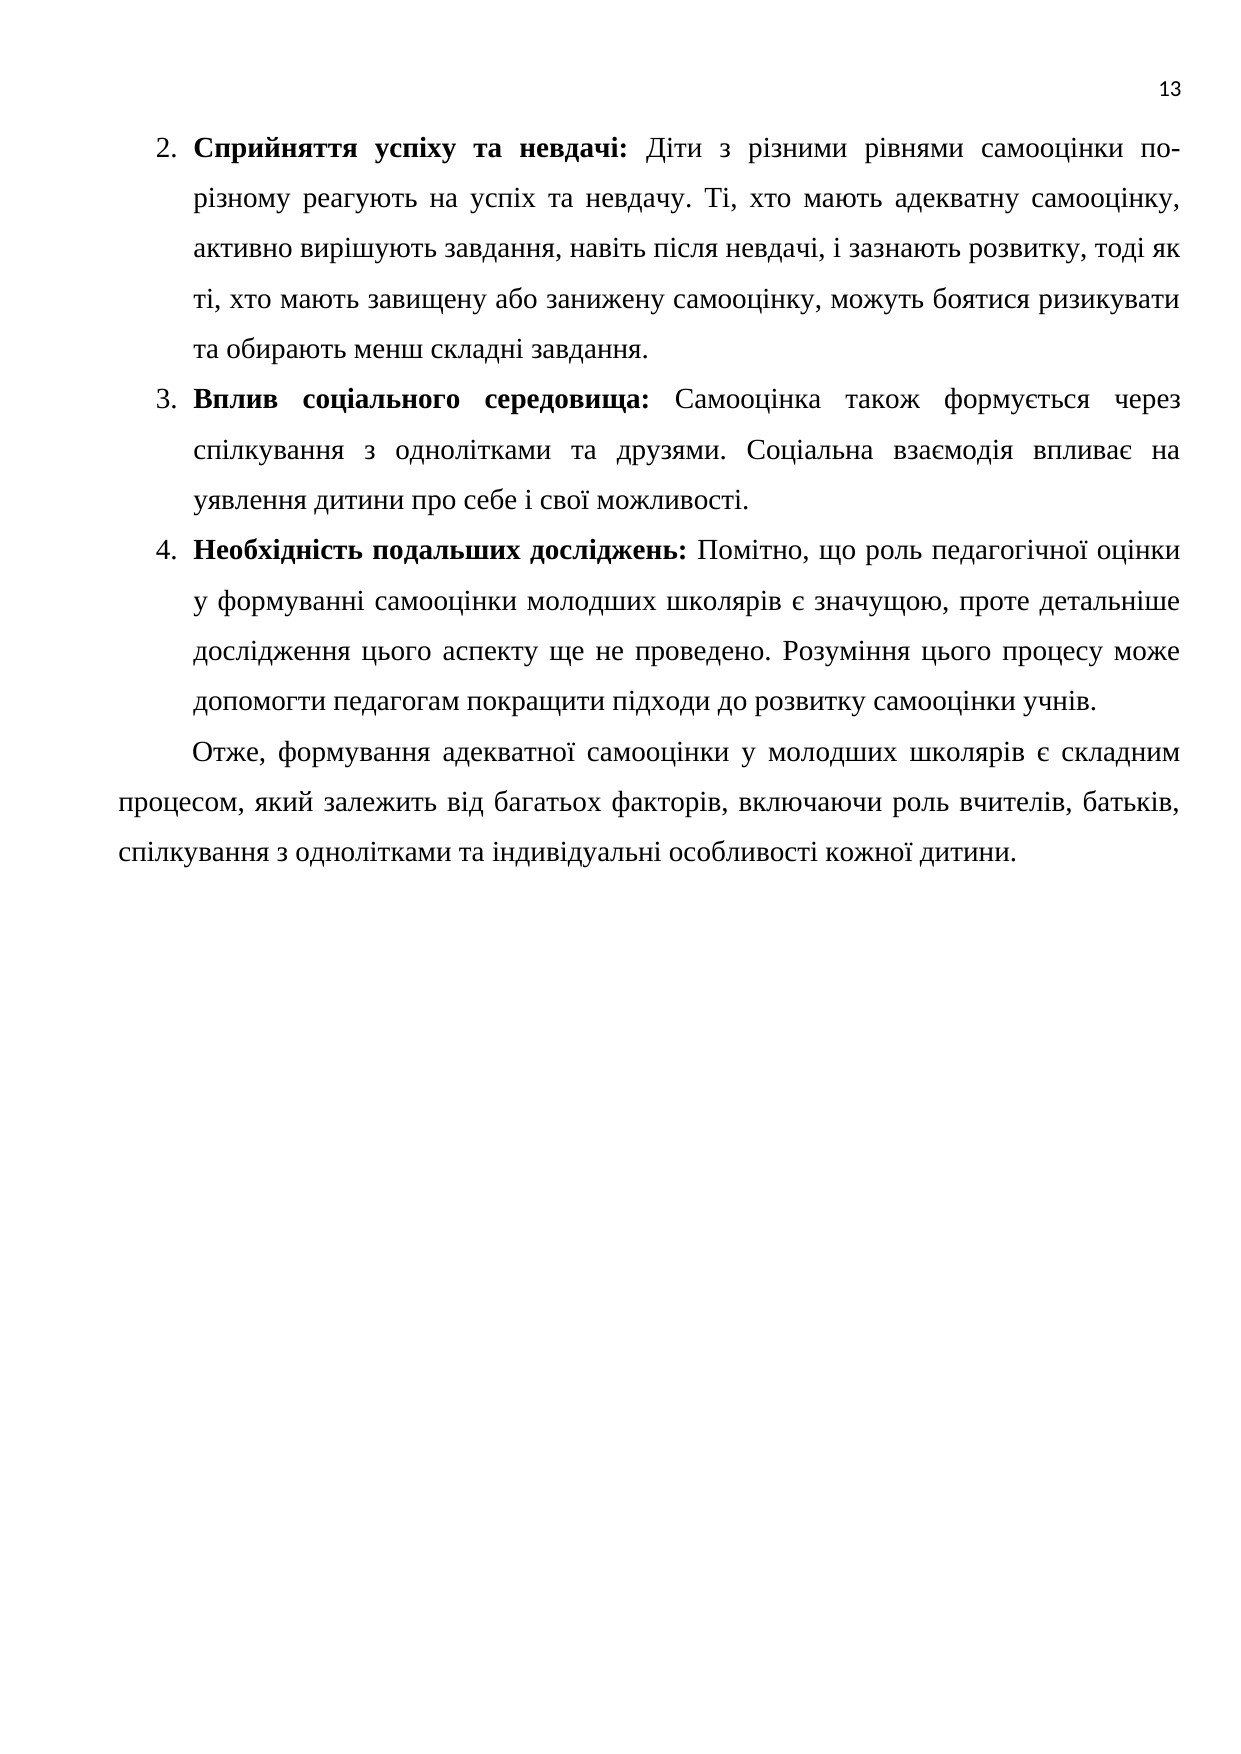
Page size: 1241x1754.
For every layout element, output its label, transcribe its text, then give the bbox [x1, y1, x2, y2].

list Необхідність подальших досліджень: Помітно, що роль педагогічної оцінки у формуванні самооцінки молодших школярів є значущою, проте детальніше дослідження цього аспекту ще не проведено. Розуміння цього процесу може допомогти педагогам покращити підходи до розвитку самооцінки учнів. [156, 532, 1181, 717]
list Сприйняття успіху та невдачі: Діти з різними рівнями самооцінки по-різному реагують на успіх та невдачу. Ті, хто мають адекватну самооцінку, активно вирішують завдання, навіть після невдачі, і зазнають розвитку, тоді як ті, хто мають завищену або занижену самооцінку, можуть боятися ризикувати та обирають менш складні завдання. [156, 130, 1181, 365]
list Вплив соціального середовища: Самооцінка також формується через спілкування з однолітками та друзями. Соціальна взаємодія впливає на уявлення дитини про себе і свої можливості. [156, 381, 1181, 516]
text Отже, формування адекватної самооцінки у молодших школярів є складним процесом, який залежить від багатьох факторів, включаючи роль вчителів, батьків, спілкування з однолітками та індивідуальні особливості кожної дитини. [118, 734, 1181, 868]
